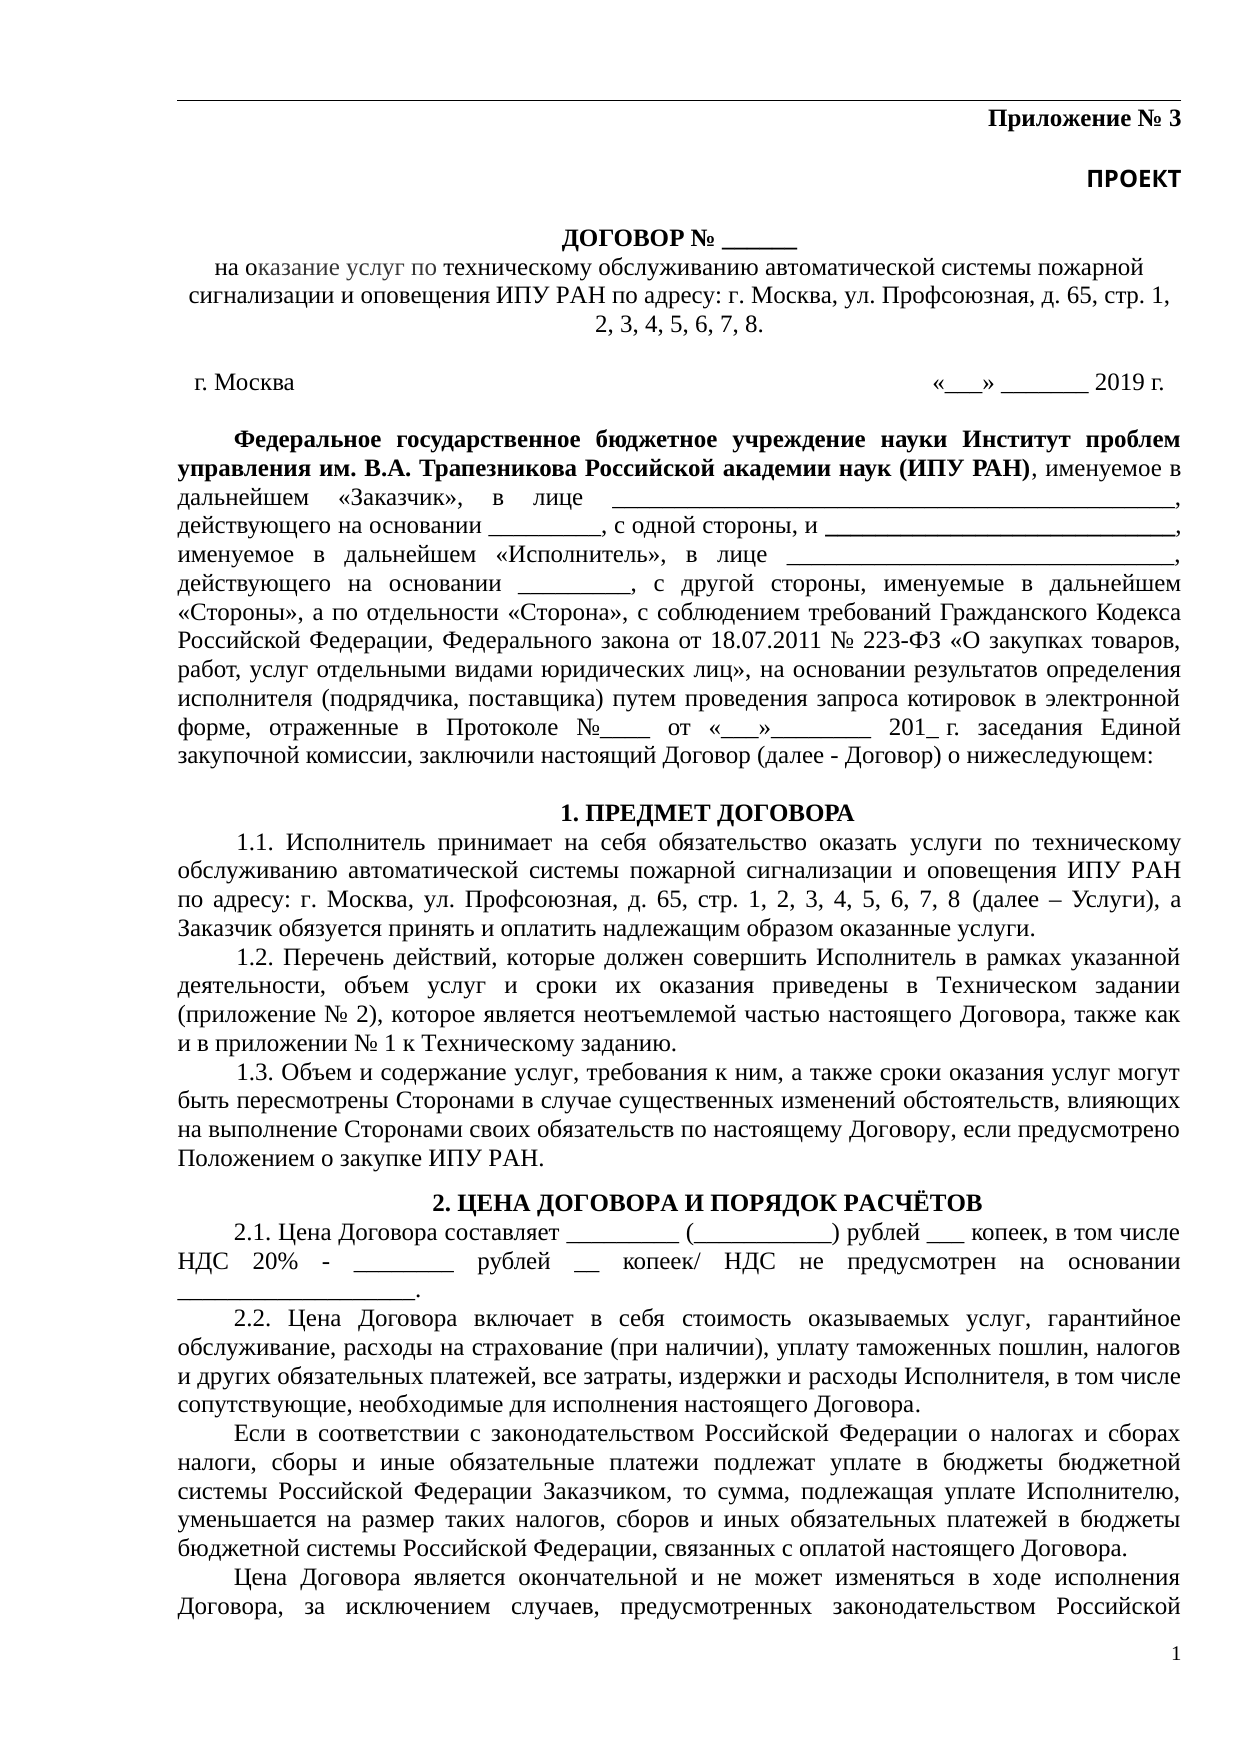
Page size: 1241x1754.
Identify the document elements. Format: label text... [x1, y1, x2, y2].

text 1.3. Объем и содержание услуг, требования к ним, а также сроки оказания услуг могут быть пересмотрены Сторонами в случае существенных изменений обстоятельств, влияющих на выполнение Сторонами своих обязательств по настоящему Договору, если предусмотрено Положением о закупке ИПУ РАН. [177, 1057, 1181, 1172]
text г. Москва «___» _______ 2019 г. [177, 367, 1181, 395]
text Если в соответствии с законодательством Российской Федерации о налогах и сборах налоги, сборы и иные обязательные платежи подлежат уплате в бюджеты бюджетной системы Российской Федерации Заказчиком, то сумма, подлежащая уплате Исполнителю, уменьшается на размер таких налогов, сборов и иных обязательных платежей в бюджеты бюджетной системы Российской Федерации, связанных с оплатой настоящего Договора. [177, 1418, 1181, 1562]
text ПРОЕКТ [177, 161, 1181, 194]
text 2.1. Цена Договора составляет _________ (___________) рублей ___ копеек, в том числе НДС 20% - ________ рублей __ копеек/ НДС не предусмотрен на основании ___________________. [177, 1217, 1181, 1303]
text 2. ЦЕНА ДОГОВОРА И ПОРЯДОК РАСЧЁТОВ [177, 1188, 1181, 1217]
text 1. ПРЕДМЕТ ДОГОВОРА [177, 798, 1181, 827]
text 2.2. Цена Договора включает в себя стоимость оказываемых услуг, гарантийное обслуживание, расходы на страхование (при наличии), уплату таможенных пошлин, налогов и других обязательных платежей, все затраты, издержки и расходы Исполнителя, в том числе сопутствующие, необходимые для исполнения настоящего Договора. [177, 1303, 1181, 1418]
text Приложение № 3 [177, 103, 1181, 132]
text 1.2. Перечень действий, которые должен совершить Исполнитель в рамках указанной деятельности, объем услуг и сроки их оказания приведены в Техническом задании (приложение № 2), которое является неотъемлемой частью настоящего Договора, также как и в приложении № 1 к Техническому заданию. [177, 942, 1181, 1057]
text на оказание услуг по техническому обслуживанию автоматической системы пожарной сигнализации и оповещения ИПУ РАН по адресу: г. Москва, ул. Профсоюзная, д. 65, стр. 1, 2, 3, 4, 5, 6, 7, 8. [177, 252, 1181, 338]
text ДОГОВОР № ______ [177, 223, 1181, 252]
text Федеральное государственное бюджетное учреждение науки Институт проблем управления им. В.А. Трапезникова Российской академии наук (ИПУ РАН), именуемое в дальнейшем «Заказчик», в лице _____________________________________________, действующего на основании _________, с одной стороны, и ____________________________, именуемое в дальнейшем «Исполнитель», в лице _______________________________, действующего на основании _________, с другой стороны, именуемые в дальнейшем «Стороны», а по отдельности «Сторона», с соблюдением требований Гражданского Кодекса Российской Федерации, Федерального закона от 18.07.2011 № 223-ФЗ «О закупках товаров, работ, услуг отдельными видами юридических лиц», на основании результатов определения исполнителя (подрядчика, поставщика) путем проведения запроса котировок в электронной форме, отраженные в Протоколе №____ от «___»________ 201_ г. заседания Единой закупочной комиссии, заключили настоящий Договор (далее - Договор) о нижеследующем: [177, 424, 1181, 769]
text 1.1. Исполнитель принимает на себя обязательство оказать услуги по техническому обслуживанию автоматической системы пожарной сигнализации и оповещения ИПУ РАН по адресу: г. Москва, ул. Профсоюзная, д. 65, стр. 1, 2, 3, 4, 5, 6, 7, 8 (далее – Услуги), а Заказчик обязуется принять и оплатить надлежащим образом оказанные услуги. [177, 827, 1181, 942]
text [177, 1562, 1181, 1619]
